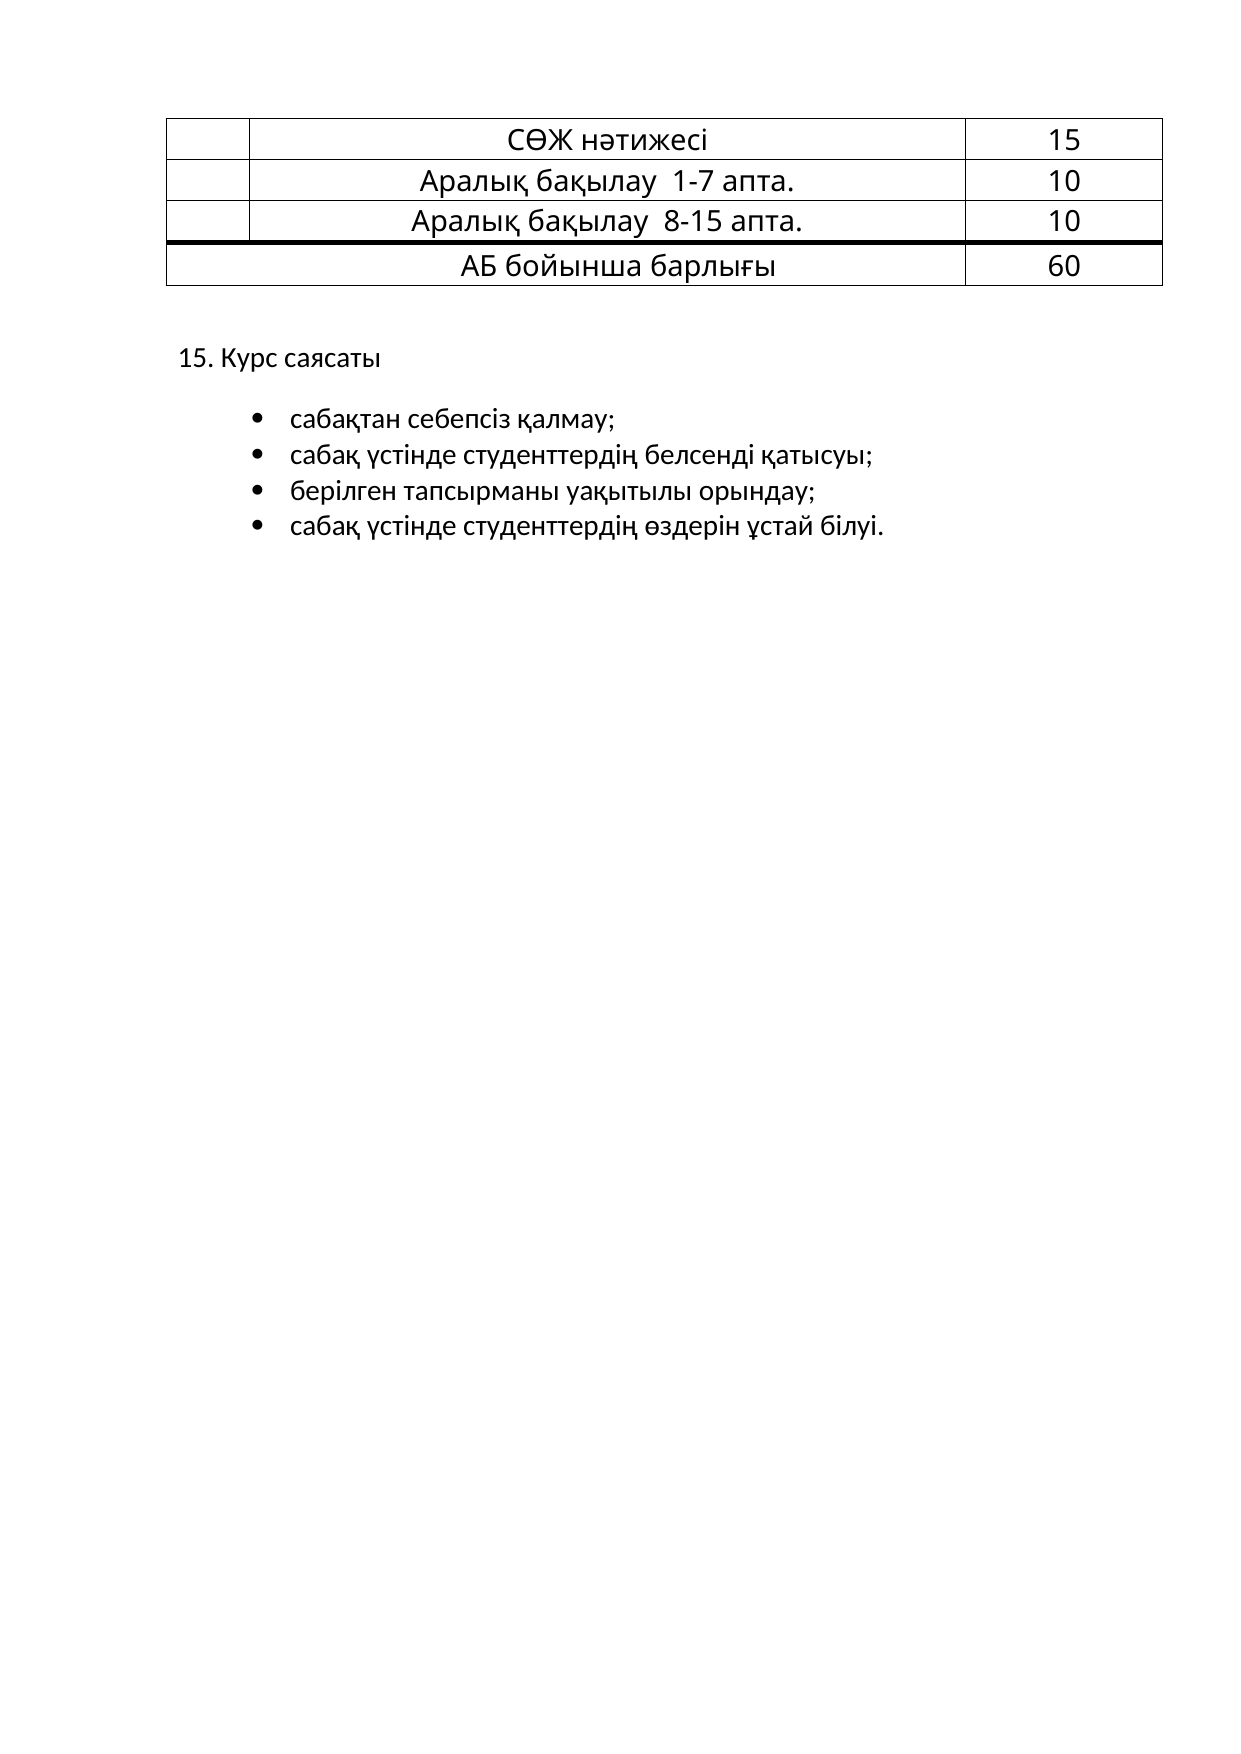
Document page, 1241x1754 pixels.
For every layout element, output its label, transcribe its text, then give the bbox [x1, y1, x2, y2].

list сабақ үстінде студенттердің өздерін ұстай білуі. [252, 507, 1152, 543]
table_cell Аралық бақылау 8-15 апта. [250, 201, 965, 240]
table_cell СӨЖ нәтижесі [250, 119, 965, 159]
list сабақ үстінде студенттердің белсенді қатысуы; [252, 436, 1152, 472]
table_cell 15 [966, 119, 1162, 159]
list сабақтан себепсіз қалмау; [252, 401, 1152, 436]
table_cell 10 [966, 160, 1162, 199]
text 15. Курс саясаты [177, 339, 1152, 374]
table_cell [167, 119, 249, 159]
table_cell [167, 201, 249, 240]
table_cell АБ бойынша барлығы [167, 245, 965, 285]
table_cell 10 [966, 201, 1162, 240]
table_cell Аралық бақылау 1-7 апта. [250, 160, 965, 199]
table_cell 60 [966, 245, 1162, 285]
table_cell [167, 160, 249, 199]
list берілген тапсырманы уақытылы орындау; [252, 472, 1152, 507]
